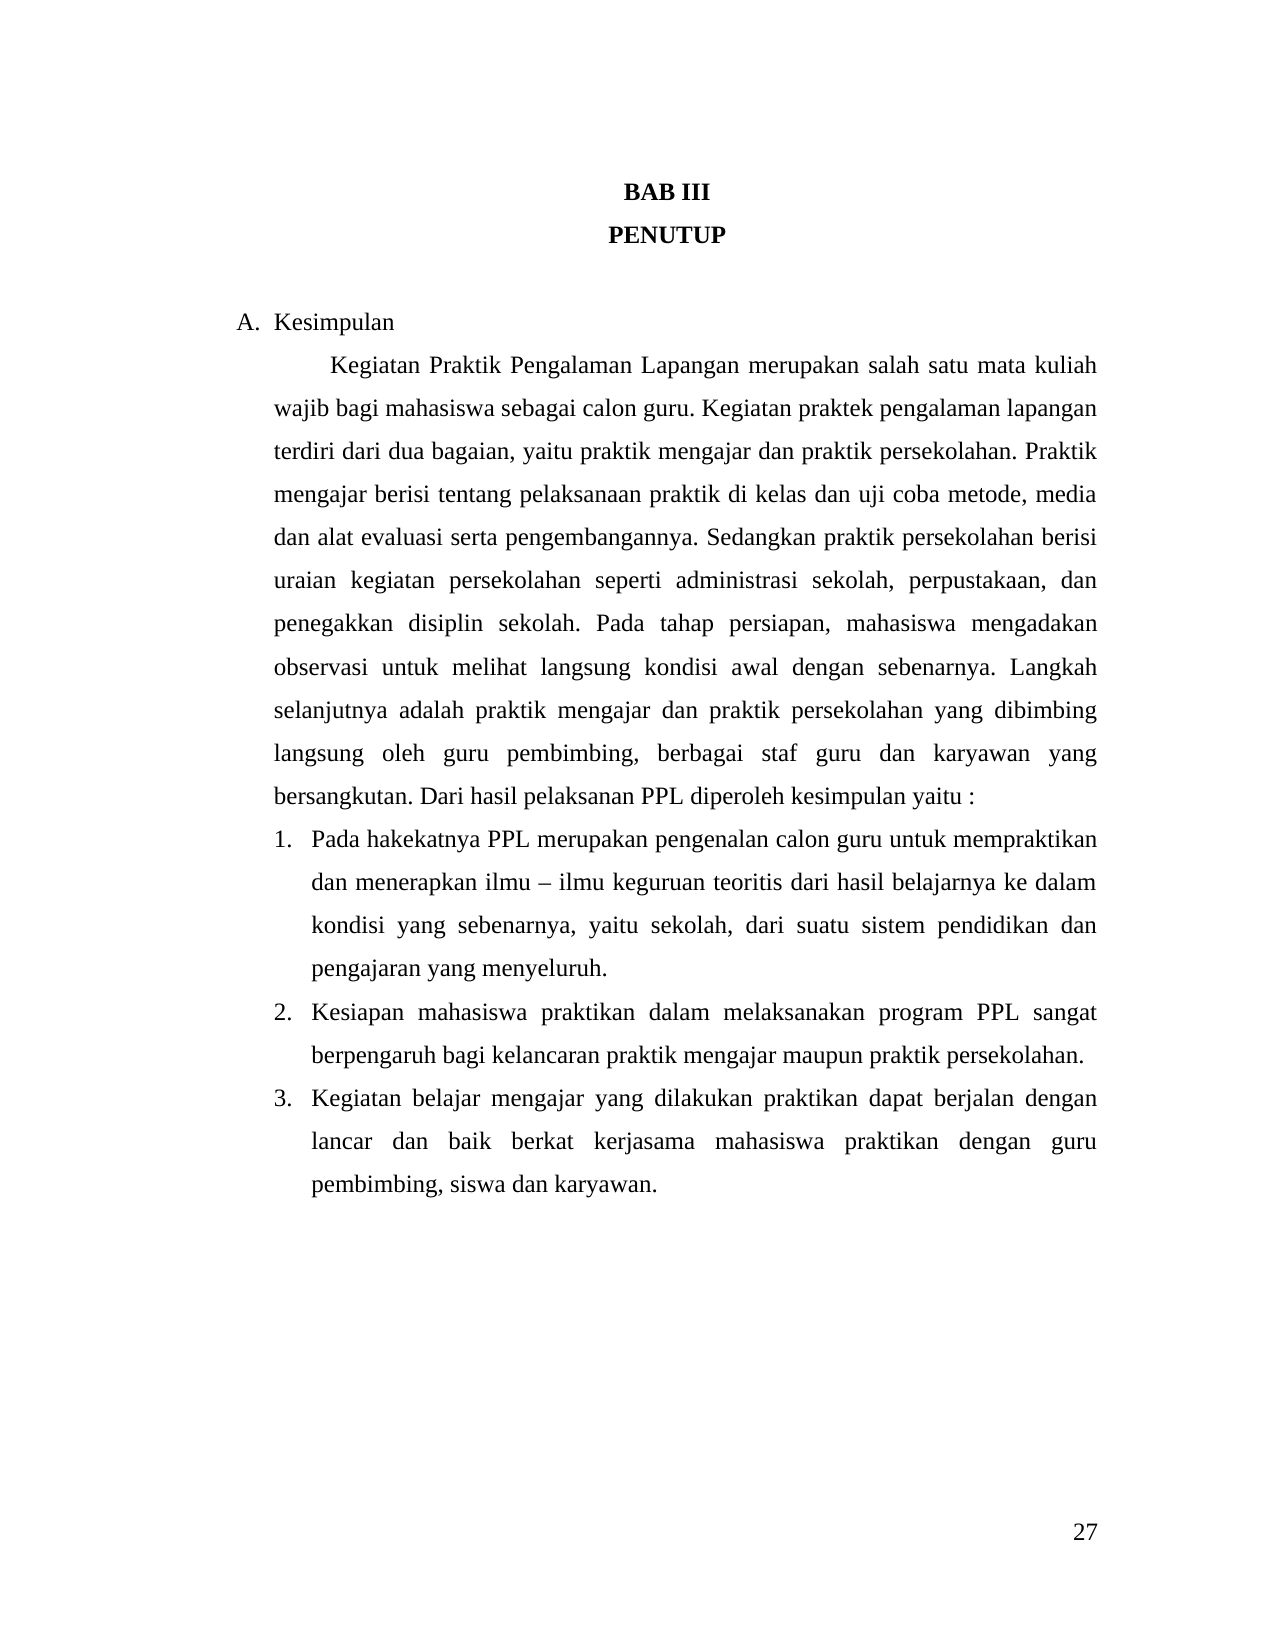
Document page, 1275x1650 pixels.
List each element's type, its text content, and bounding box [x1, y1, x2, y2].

text PENUTUP [236, 220, 1098, 249]
text BAB III [236, 177, 1098, 206]
list Pada hakekatnya PPL merupakan pengenalan calon guru untuk mempraktikan dan menerapkan ilmu – ilmu keguruan teoritis dari hasil belajarnya ke dalam kondisi yang sebenarnya, yaitu sekolah, dari suatu sistem pendidikan dan pengajaran yang menyeluruh. [274, 824, 1098, 982]
list Kesimpulan [236, 307, 1098, 335]
list Kesiapan mahasiswa praktikan dalam melaksanakan program PPL sangat berpengaruh bagi kelancaran praktik mengajar maupun praktik persekolahan. [274, 997, 1098, 1068]
text Kegiatan Praktik Pengalaman Lapangan merupakan salah satu mata kuliah wajib bagi mahasiswa sebagai calon guru. Kegiatan praktek pengalaman lapangan terdiri dari dua bagaian, yaitu praktik mengajar dan praktik persekolahan. Praktik mengajar berisi tentang pelaksanaan praktik di kelas dan uji coba metode, media dan alat evaluasi serta pengembangannya. Sedangkan praktik persekolahan berisi uraian kegiatan persekolahan seperti administrasi sekolah, perpustakaan, dan penegakkan disiplin sekolah. Pada tahap persiapan, mahasiswa mengadakan observasi untuk melihat langsung kondisi awal dengan sebenarnya. Langkah selanjutnya adalah praktik mengajar dan praktik persekolahan yang dibimbing langsung oleh guru pembimbing, berbagai staf guru dan karyawan yang bersangkutan. Dari hasil pelaksanan PPL diperoleh kesimpulan yaitu : [274, 350, 1098, 810]
list Kegiatan belajar mengajar yang dilakukan praktikan dapat berjalan dengan lancar dan baik berkat kerjasama mahasiswa praktikan dengan guru pembimbing, siswa dan karyawan. [274, 1083, 1098, 1198]
